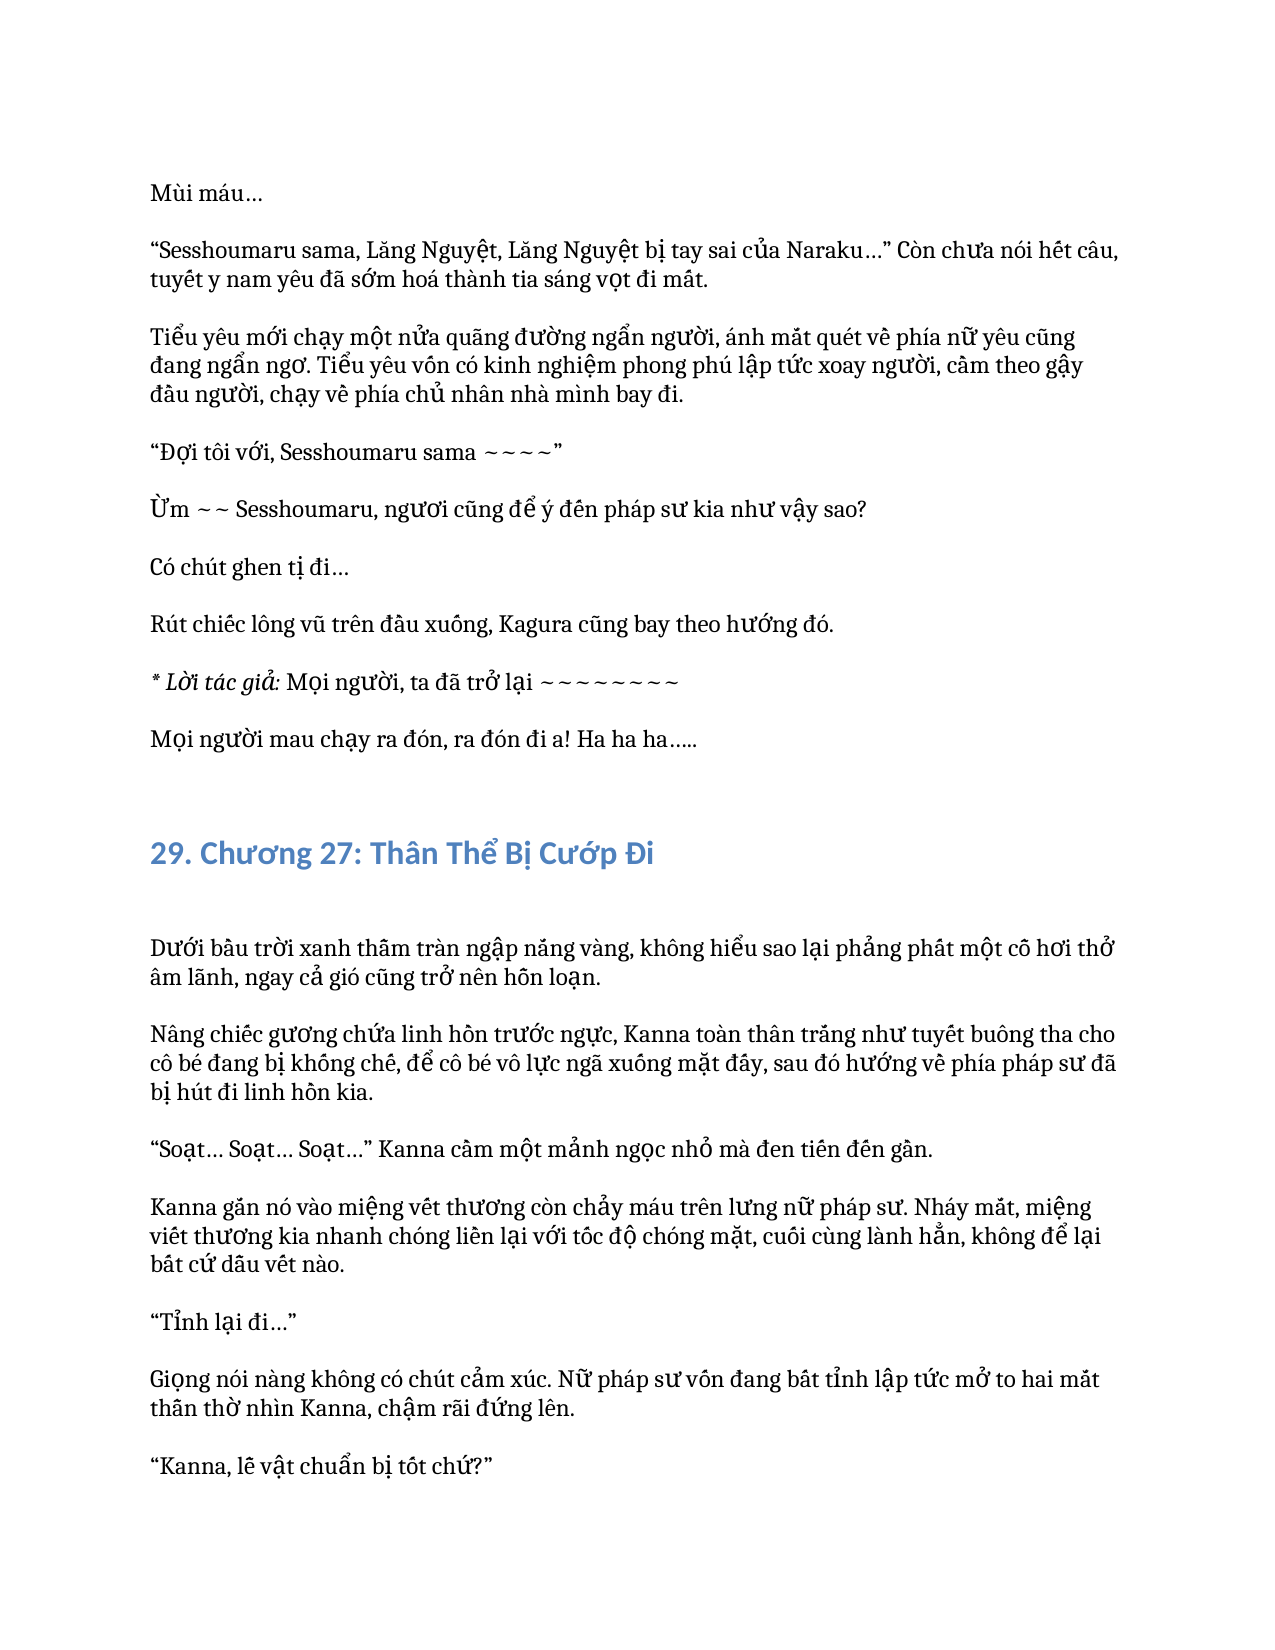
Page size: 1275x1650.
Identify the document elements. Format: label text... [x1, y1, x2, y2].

subtitle 29. Chương 27: Thân Thể Bị Cướp Đi [150, 832, 1125, 873]
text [150, 877, 1125, 1480]
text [150, 150, 1125, 811]
